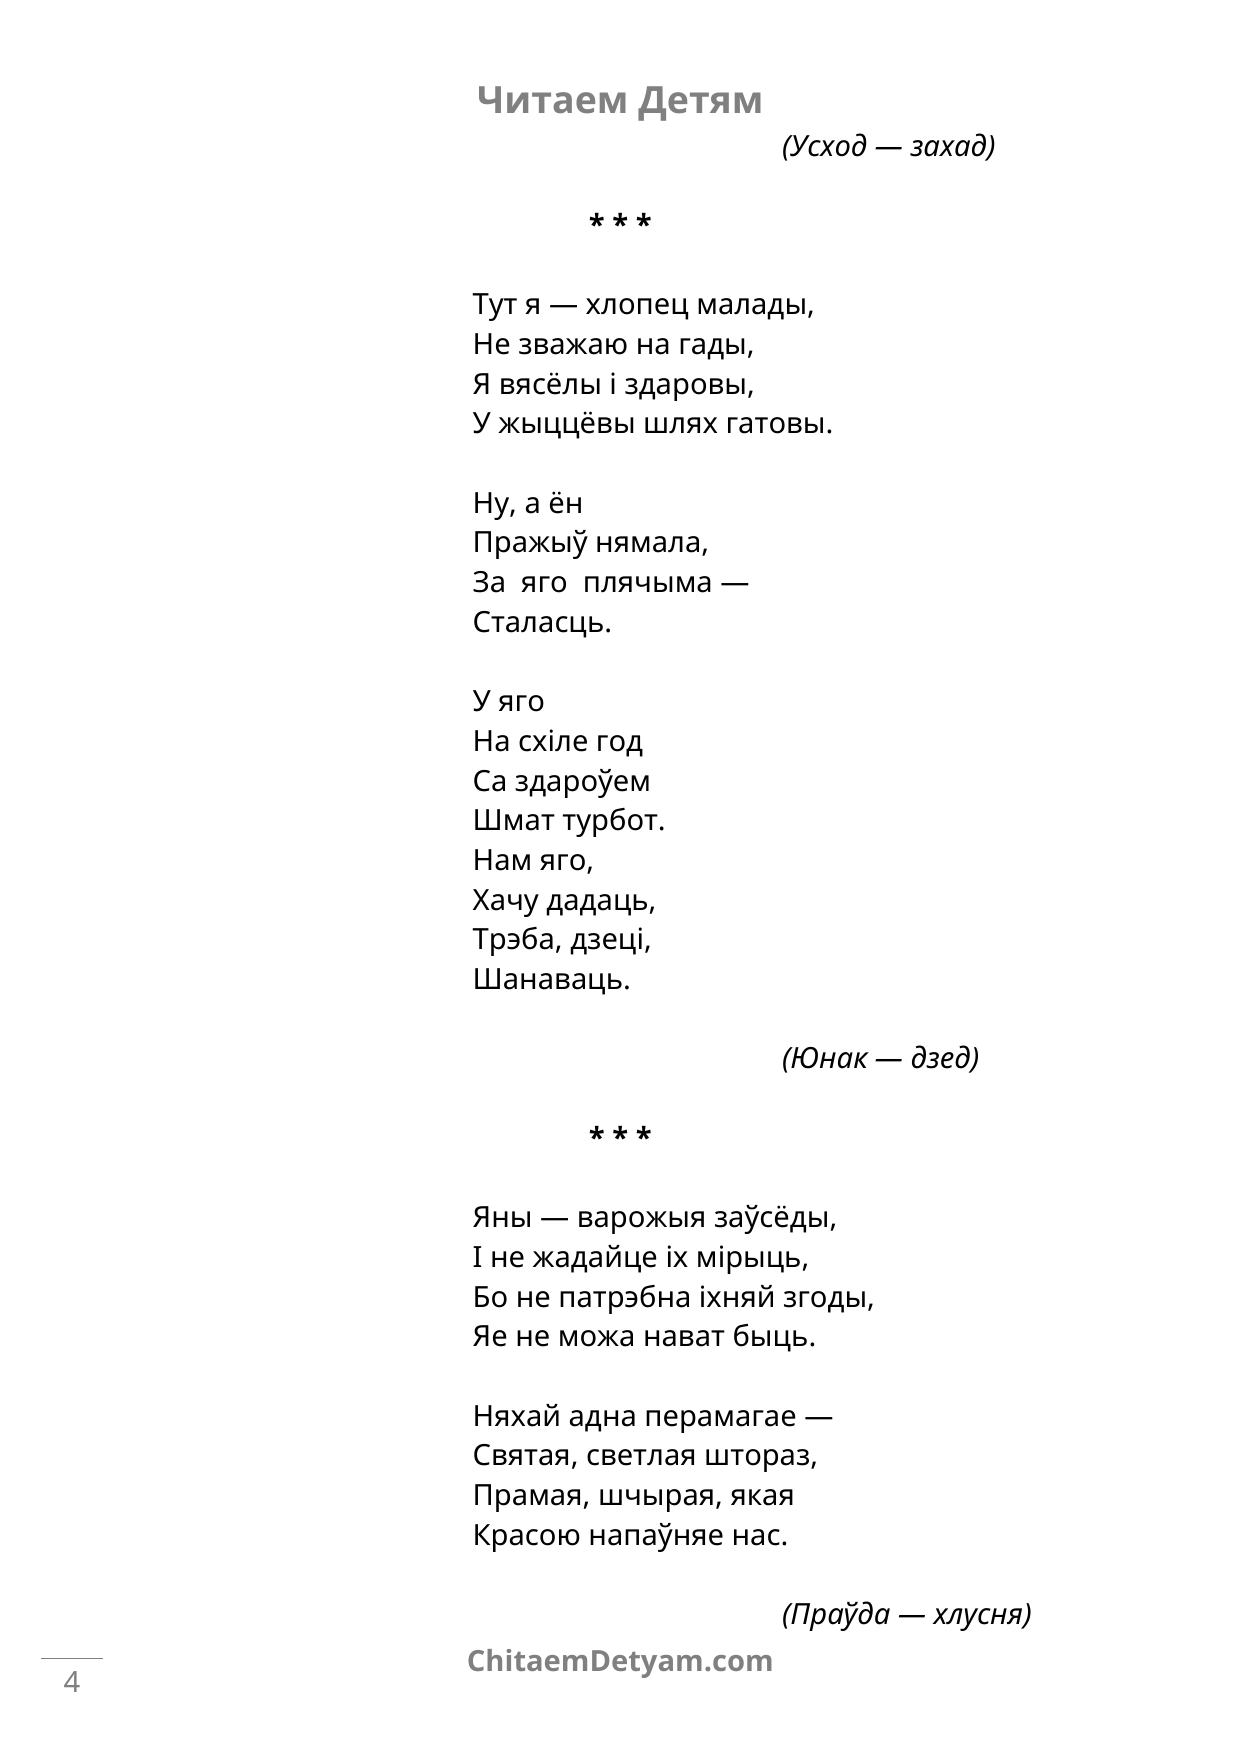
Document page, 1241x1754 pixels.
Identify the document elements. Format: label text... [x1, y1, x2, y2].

text Святая, светлая штораз, [472, 1434, 1122, 1474]
text Яе не можа нават быць. [472, 1316, 1122, 1355]
text У жыццёвы шлях гатовы. [472, 403, 1122, 442]
text Яны — варожыя заўсёды, [472, 1196, 1122, 1236]
text На схіле год [472, 720, 1122, 760]
text Сталасць. [472, 601, 1122, 641]
text Красою напаўняе нас. [472, 1514, 1122, 1554]
text I не жадайце іх мірыць, [472, 1236, 1122, 1276]
text Я вясёлы і здаровы, [472, 363, 1122, 403]
text (Усход — захад) [472, 125, 1122, 164]
text Ну, а ён [472, 482, 1122, 522]
text За яго плячыма — [472, 561, 1122, 601]
text (Юнак — дзед) [472, 1038, 1122, 1077]
text Хачу дадаць, [472, 879, 1122, 919]
text Нам яго, [472, 839, 1122, 879]
text (Праўда — хлусня) [472, 1593, 1122, 1633]
text Няхай адна перамагае — [472, 1395, 1122, 1434]
text Бо не патрэбна іхняй згоды, [472, 1276, 1122, 1316]
text Шанаваць. [472, 958, 1122, 998]
text Са здароўем [472, 760, 1122, 799]
text Прамая, шчырая, якая [472, 1474, 1122, 1514]
text Пражыў нямала, [472, 522, 1122, 561]
text Шмат турбот. [472, 799, 1122, 839]
text У яго [472, 681, 1122, 720]
text * * * [118, 204, 1122, 244]
text Трэба, дзеці, [472, 919, 1122, 958]
text Не зважаю на гады, [472, 323, 1122, 363]
text * * * [118, 1117, 1122, 1157]
text Тут я — хлопец малады, [472, 284, 1122, 323]
